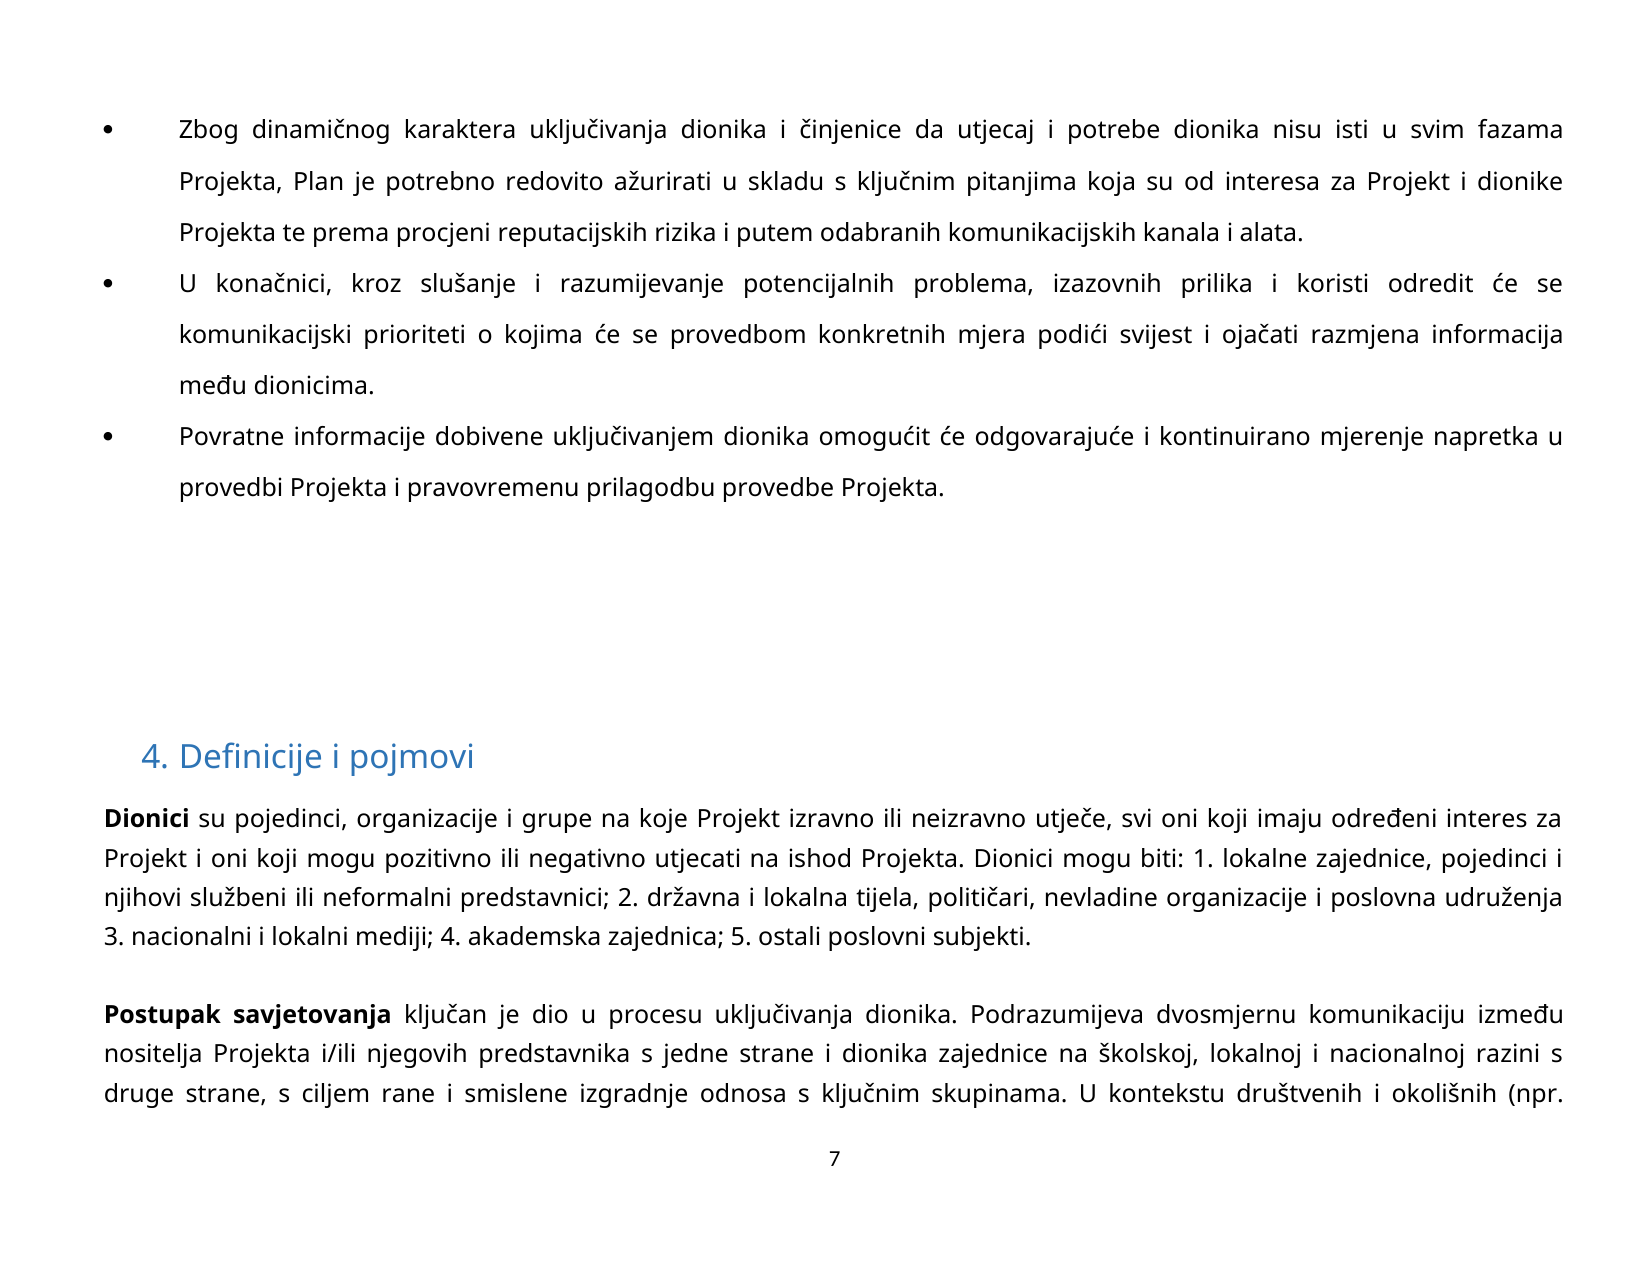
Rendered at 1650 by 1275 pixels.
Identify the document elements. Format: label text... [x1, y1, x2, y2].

list Zbog dinamičnog karaktera uključivanja dionika i činjenice da utjecaj i potrebe dionika nisu isti u svim fazama Projekta, Plan je potrebno redovito ažurirati u skladu s ključnim pitanjima koja su od interesa za Projekt i dionike Projekta te prema procjeni reputacijskih rizika i putem odabranih komunikacijskih kanala i alata. [103, 112, 1565, 248]
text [103, 997, 1565, 1109]
list U konačnici, kroz slušanje i razumijevanje potencijalnih problema, izazovnih prilika i koristi odredit će se komunikacijski prioriteti o kojima će se provedbom konkretnih mjera podići svijest i ojačati razmjena informacija među dionicima. [103, 265, 1565, 401]
text Dionici su pojedinci, organizacije i grupe na koje Projekt izravno ili neizravno utječe, svi oni koji imaju određeni interes za Projekt i oni koji mogu pozitivno ili negativno utjecati na ishod Projekta. Dionici mogu biti: 1. lokalne zajednice, pojedinci i njihovi službeni ili neformalni predstavnici; 2. državna i lokalna tijela, političari, nevladine organizacije i poslovna udruženja 3. nacionalni i lokalni mediji; 4. akademska zajednica; 5. ostali poslovni subjekti. [103, 801, 1565, 953]
subtitle Definicije i pojmovi [141, 733, 1565, 778]
list Povratne informacije dobivene uključivanjem dionika omogućit će odgovarajuće i kontinuirano mjerenje napretka u provedbi Projekta i pravovremenu prilagodbu provedbe Projekta. [103, 418, 1565, 503]
